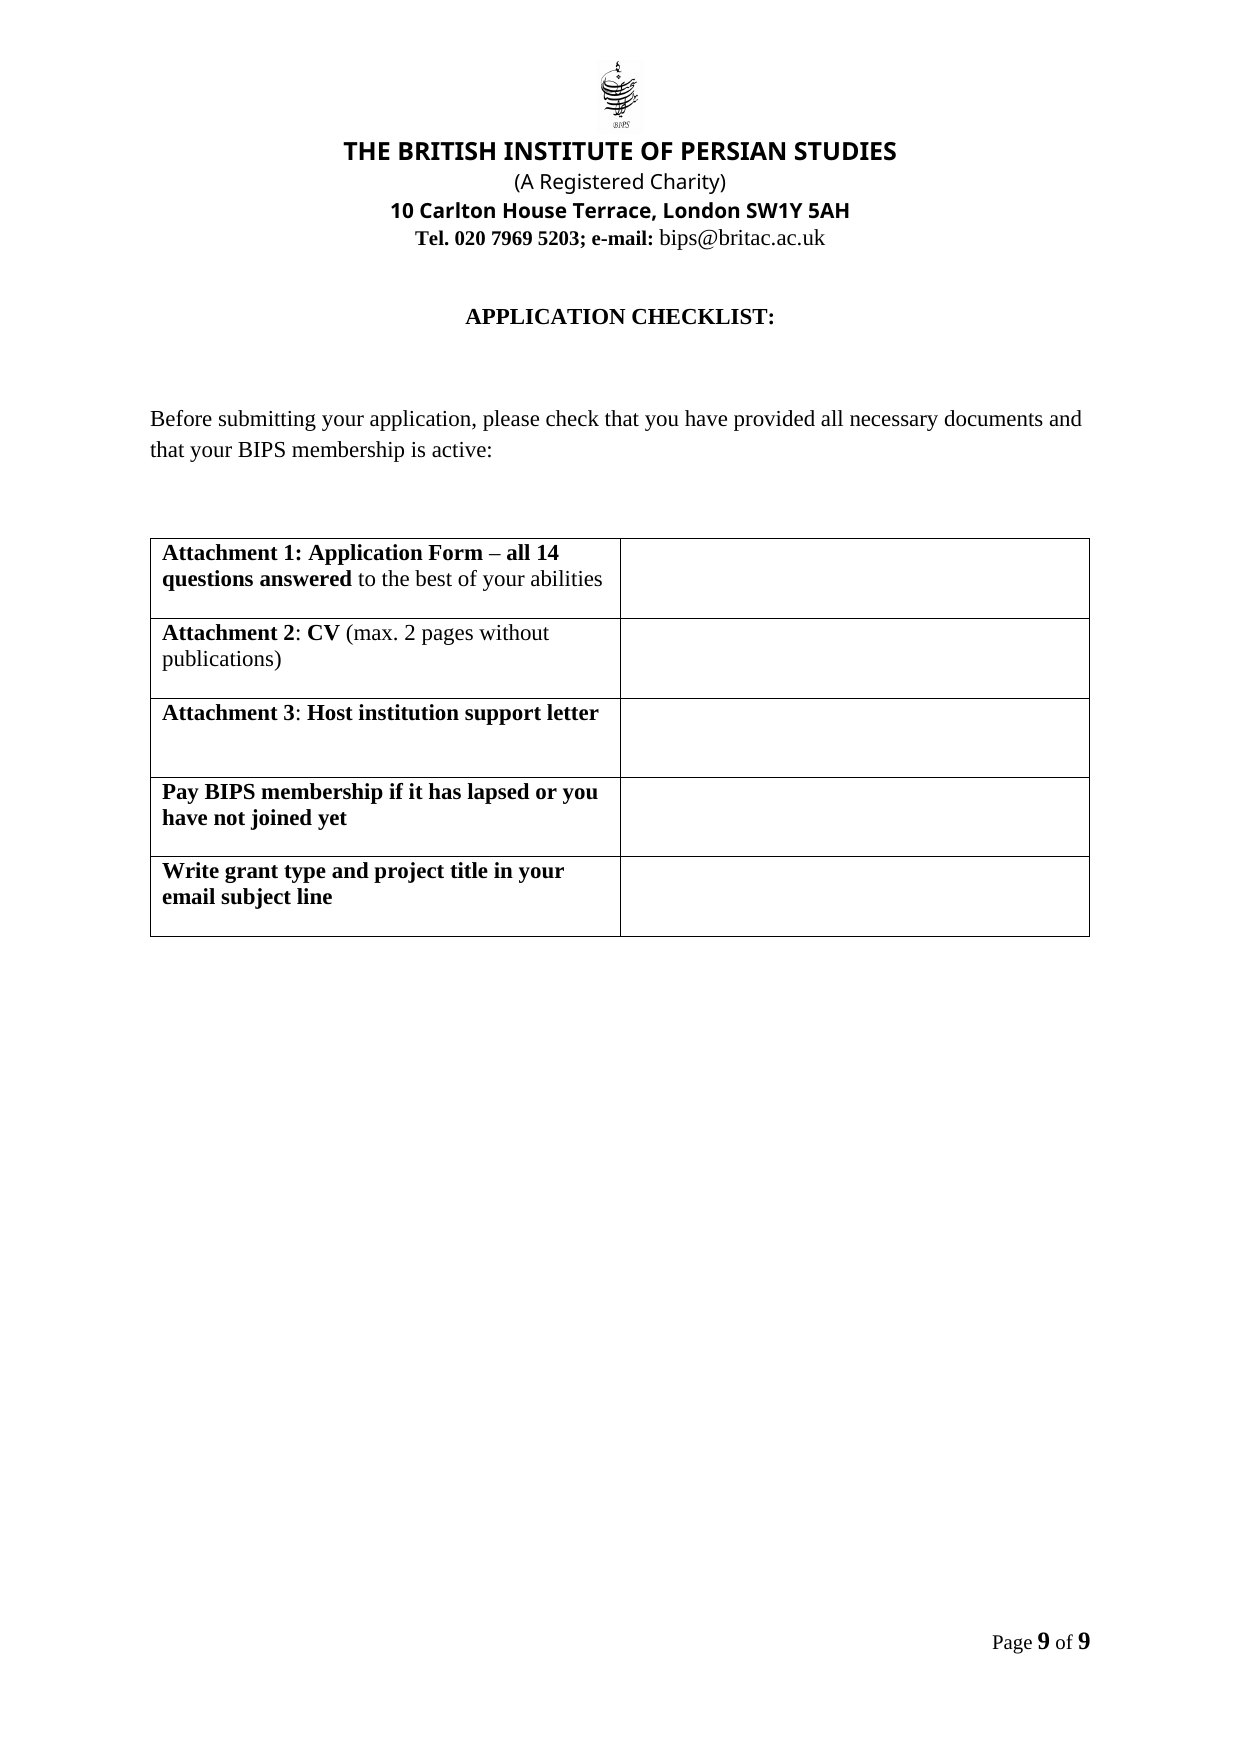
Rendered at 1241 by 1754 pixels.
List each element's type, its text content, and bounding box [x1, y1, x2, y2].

table_cell [621, 699, 1089, 777]
text APPLICATION CHECKLIST: [150, 303, 1090, 330]
table_header [621, 539, 1089, 618]
text Before submitting your application, please check that you have provided all necessary documents and that your BIPS membership is active: [150, 405, 1090, 462]
picture [596, 60, 644, 134]
table_cell Attachment 2: CV (max. 2 pages without publications) [151, 619, 620, 698]
table_cell [621, 857, 1089, 936]
table_cell Write grant type and project title in your email subject line [151, 857, 620, 936]
table_cell [621, 619, 1089, 698]
table_cell Pay BIPS membership if it has lapsed or you have not joined yet [151, 778, 620, 856]
table_header Attachment 1: Application Form – all 14 questions answered to the best of your abilities [151, 539, 620, 618]
table_cell Attachment 3: Host institution support letter [151, 699, 620, 777]
table_cell [621, 778, 1089, 856]
